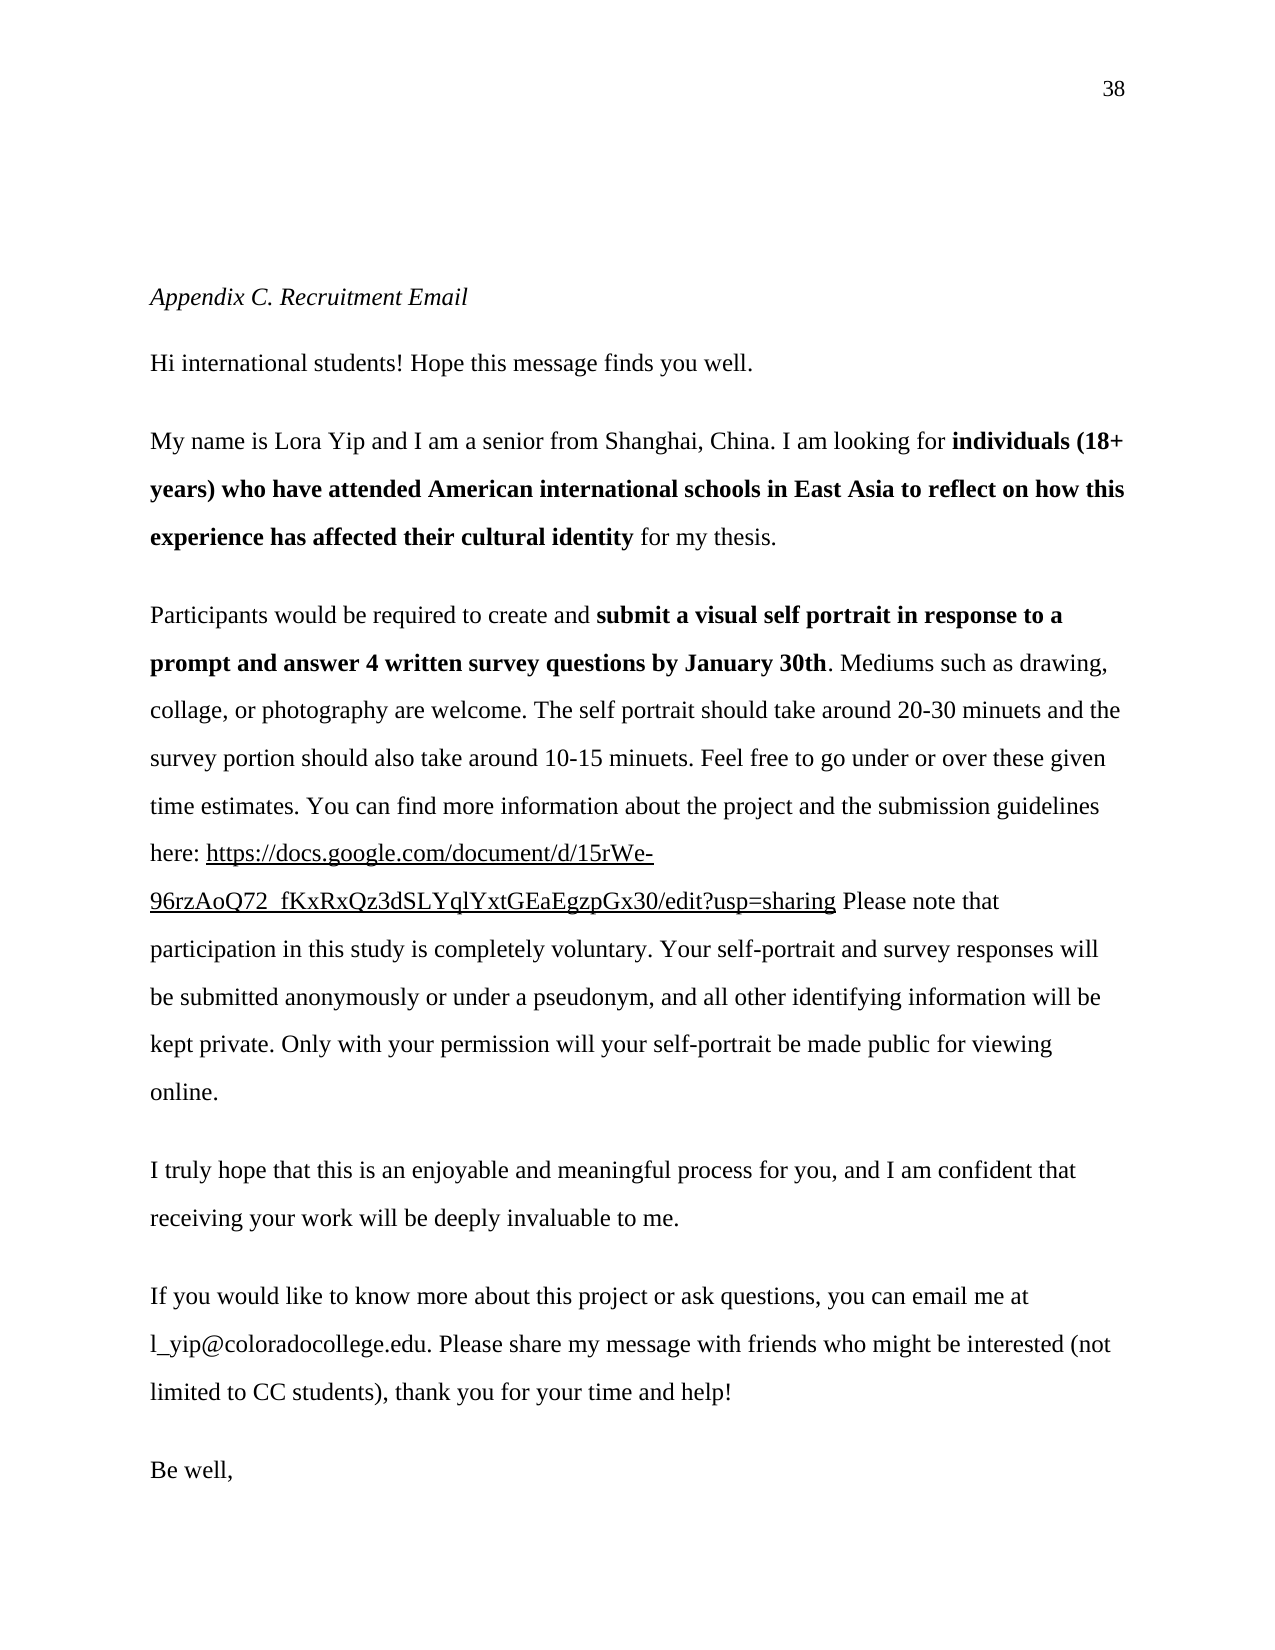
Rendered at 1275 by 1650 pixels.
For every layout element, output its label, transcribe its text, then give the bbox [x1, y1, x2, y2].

text If you would like to know more about this project or ask questions, you can email me at l_yip@coloradocollege.edu. Please share my message with friends who might be interested (not limited to CC students), thank you for your time and help! [150, 1281, 1125, 1405]
text Hi international students! Hope this message finds you well. [150, 348, 1125, 377]
text Participants would be required to create and submit a visual self portrait in response to a prompt and answer 4 written survey questions by January 30th. Mediums such as drawing, collage, or photography are welcome. The self portrait should take around 20-30 minuets and the survey portion should also take around 10-15 minuets. Feel free to go under or over these given time estimates. You can find more information about the project and the submission guidelines here: https://docs.google.com/document/d/15rWe-96rzAoQ72_fKxRxQz3dSLYqlYxtGEaEgzpGx30/edit?usp=sharing Please note that participation in this study is completely voluntary. Your self-portrait and survey responses will be submitted anonymously or under a pseudonym, and all other identifying information will be kept private. Only with your permission will your self-portrait be made public for viewing online. [150, 600, 1125, 1106]
text Appendix C. Recruitment Email [150, 282, 1125, 311]
text I truly hope that this is an enjoyable and meaningful process for you, and I am confident that receiving your work will be deeply invaluable to me. [150, 1155, 1125, 1232]
text My name is Lora Yip and I am a senior from Shanghai, China. I am looking for individuals (18+ years) who have attended American international schools in East Asia to reflect on how this experience has affected their cultural identity for my thesis. [150, 426, 1125, 551]
text Be well, [150, 1455, 1125, 1484]
